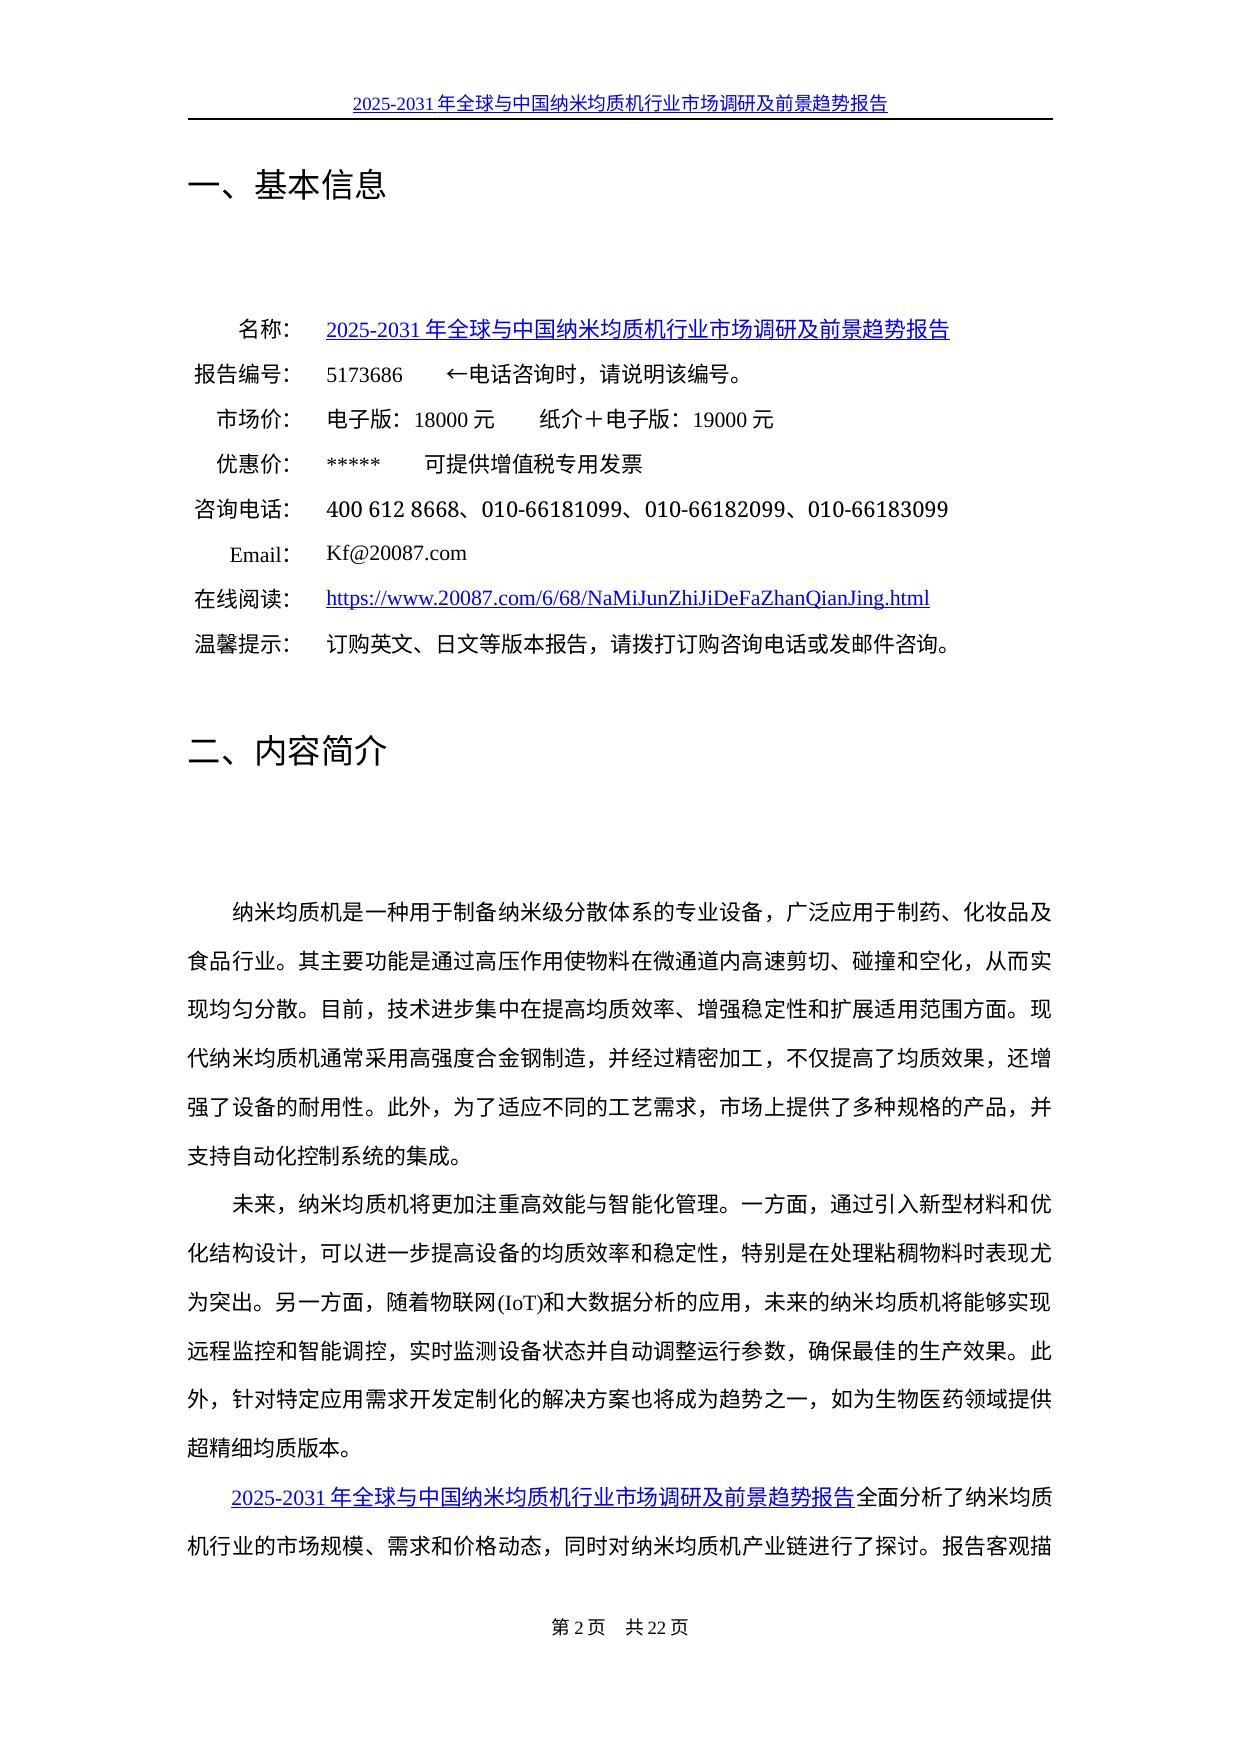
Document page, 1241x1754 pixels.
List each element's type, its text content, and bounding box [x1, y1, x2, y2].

table_cell Kf@20087.com [315, 537, 1073, 582]
table_cell 400 612 8668、010-66181099、010-66182099、010-66183099 [315, 492, 1073, 537]
table_cell 咨询电话： [167, 492, 315, 537]
table_cell 市场价： [167, 402, 315, 447]
table_header 2025-2031年全球与中国纳米均质机行业市场调研及前景趋势报告 [315, 312, 1073, 357]
table_cell 在线阅读： [167, 582, 315, 627]
table_cell [315, 582, 1073, 627]
table_cell ***** 可提供增值税专用发票 [315, 447, 1073, 492]
table_cell 温馨提示： [167, 627, 315, 672]
table_cell 报告编号： [167, 357, 315, 402]
table_cell 5173686 ←电话咨询时，请说明该编号。 [315, 357, 1073, 402]
table_cell 电子版：18000 元 纸介＋电子版：19000 元 [315, 402, 1073, 447]
table_header 名称： [167, 312, 315, 357]
title 二、内容简介 [187, 717, 1053, 782]
table_cell 订购英文、日文等版本报告，请拨打订购咨询电话或发邮件咨询。 [315, 627, 1073, 672]
table_cell 优惠价： [167, 447, 315, 492]
title 一、基本信息 [187, 150, 1053, 215]
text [187, 894, 1053, 1561]
table_cell Email： [167, 537, 315, 582]
